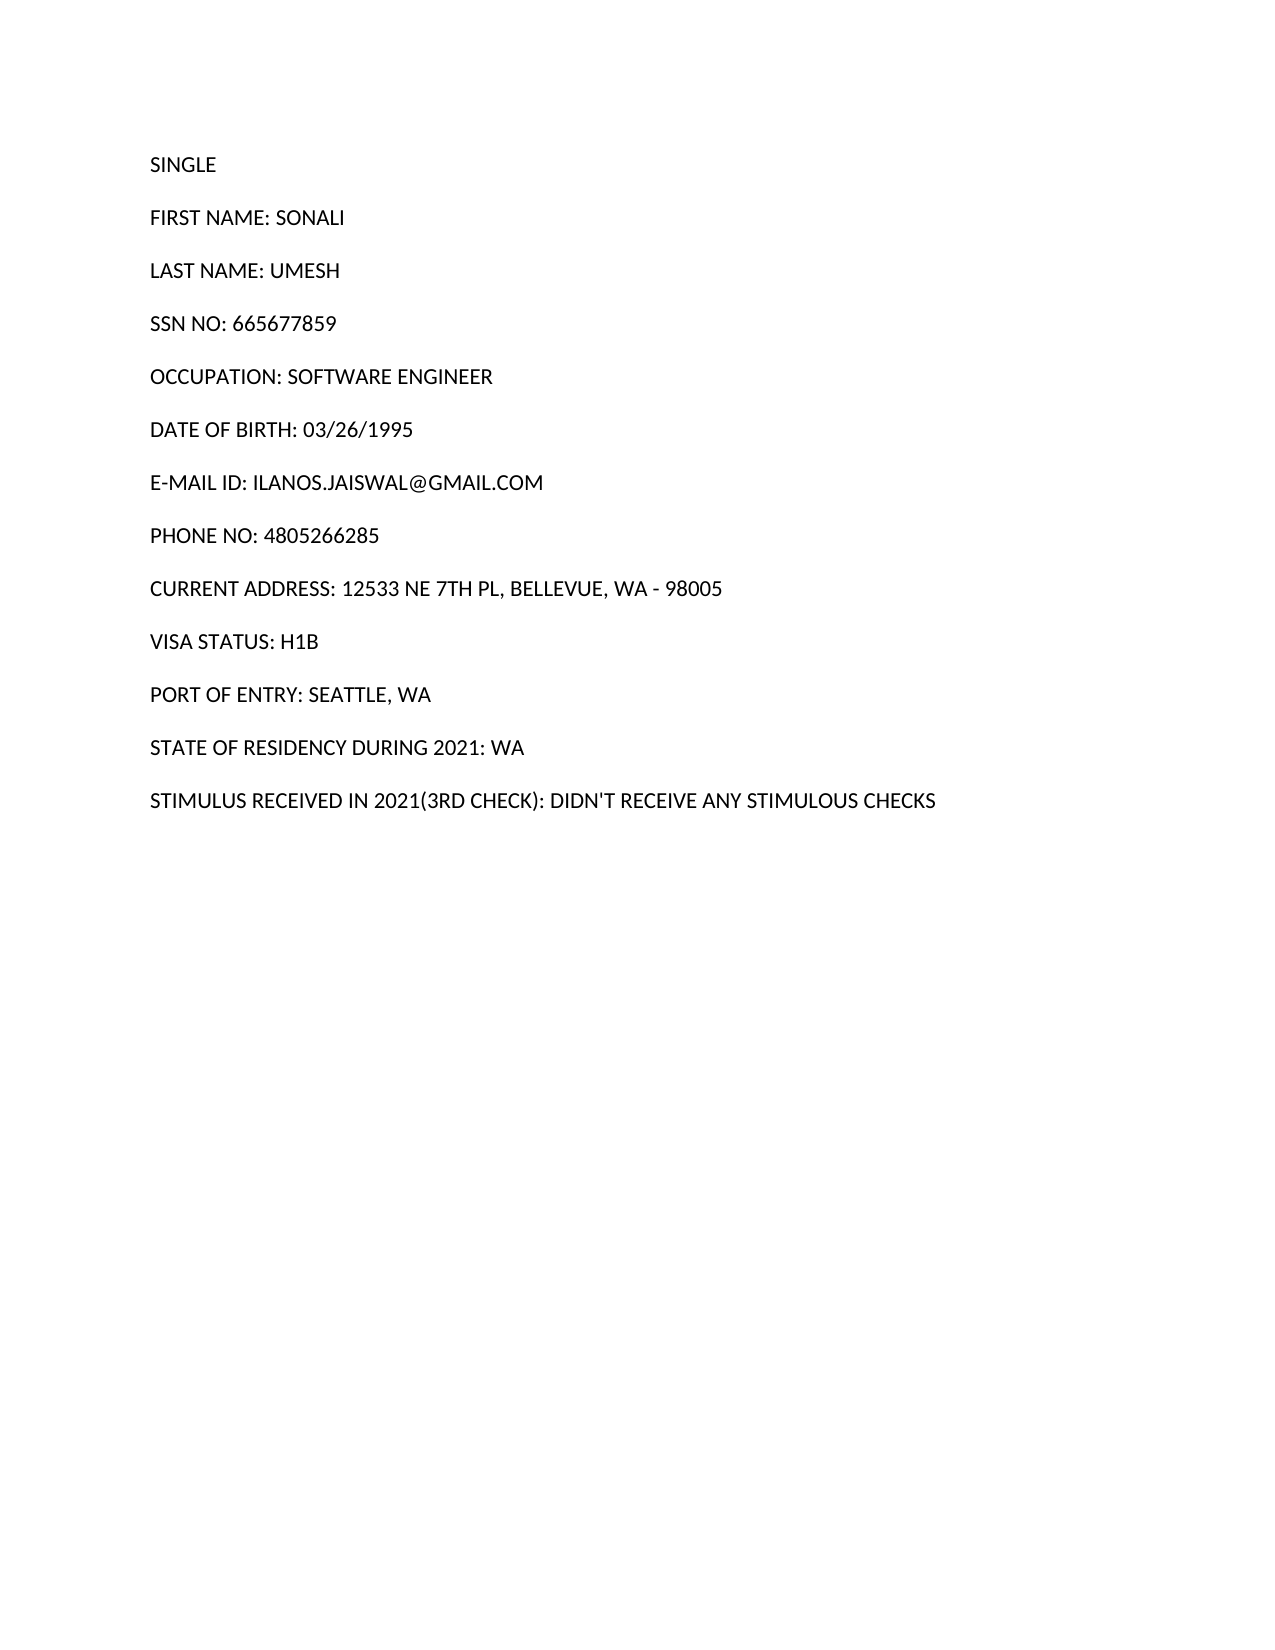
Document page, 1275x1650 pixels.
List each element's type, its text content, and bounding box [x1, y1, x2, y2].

text CURRENT ADDRESS: 12533 NE 7TH PL, BELLEVUE, WA - 98005 [150, 574, 1125, 602]
text E-MAIL ID: ILANOS.JAISWAL@GMAIL.COM [150, 468, 1125, 496]
text OCCUPATION: SOFTWARE ENGINEER [150, 362, 1125, 390]
text DATE OF BIRTH: 03/26/1995 [150, 415, 1125, 443]
text FIRST NAME: SONALI [150, 203, 1125, 231]
text PHONE NO: 4805266285 [150, 521, 1125, 549]
text PORT OF ENTRY: SEATTLE, WA [150, 680, 1125, 708]
text SSN NO: 665677859 [150, 309, 1125, 337]
text LAST NAME: UMESH [150, 256, 1125, 284]
text STIMULUS RECEIVED IN 2021(3RD CHECK): DIDN'T RECEIVE ANY STIMULOUS CHECKS [150, 786, 1125, 814]
text VISA STATUS: H1B [150, 627, 1125, 655]
text STATE OF RESIDENCY DURING 2021: WA [150, 733, 1125, 761]
text SINGLE [150, 150, 1125, 178]
